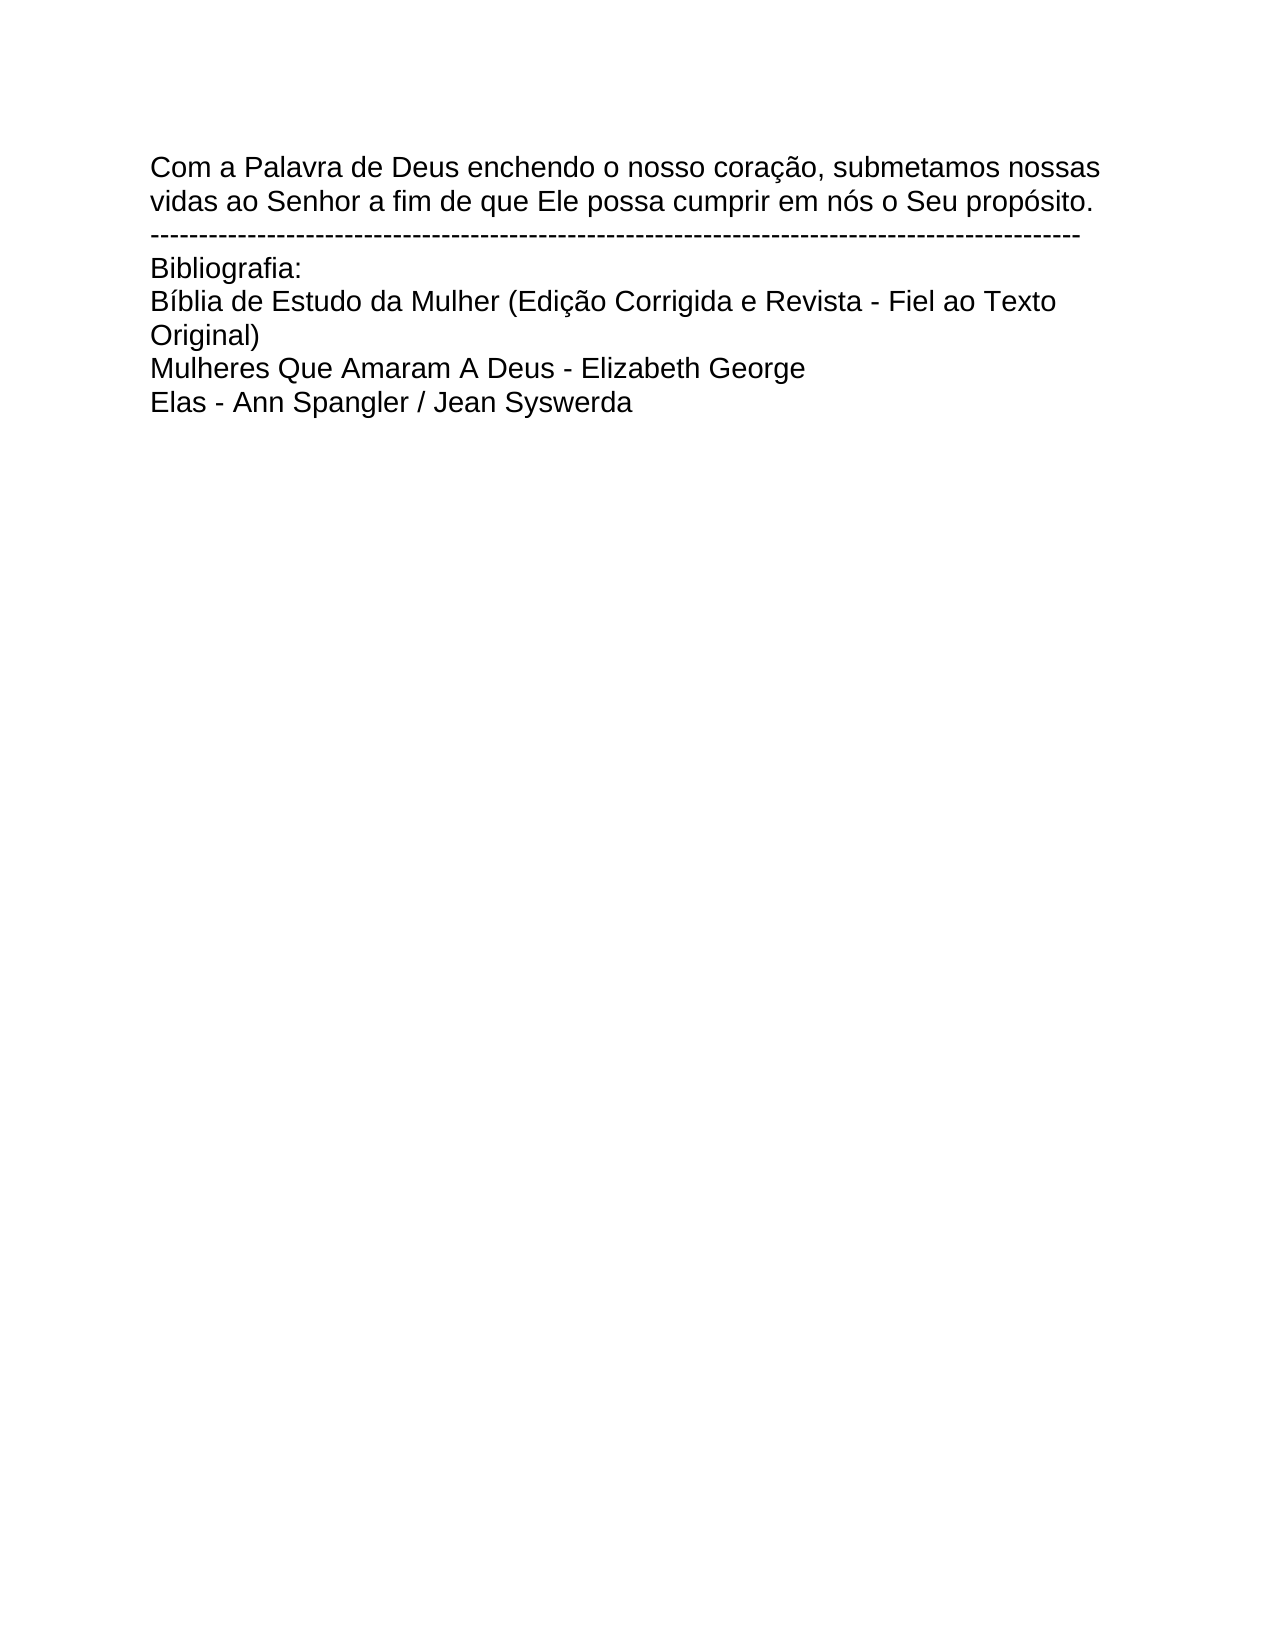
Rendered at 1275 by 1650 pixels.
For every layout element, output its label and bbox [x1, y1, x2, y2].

text [150, 150, 1125, 418]
